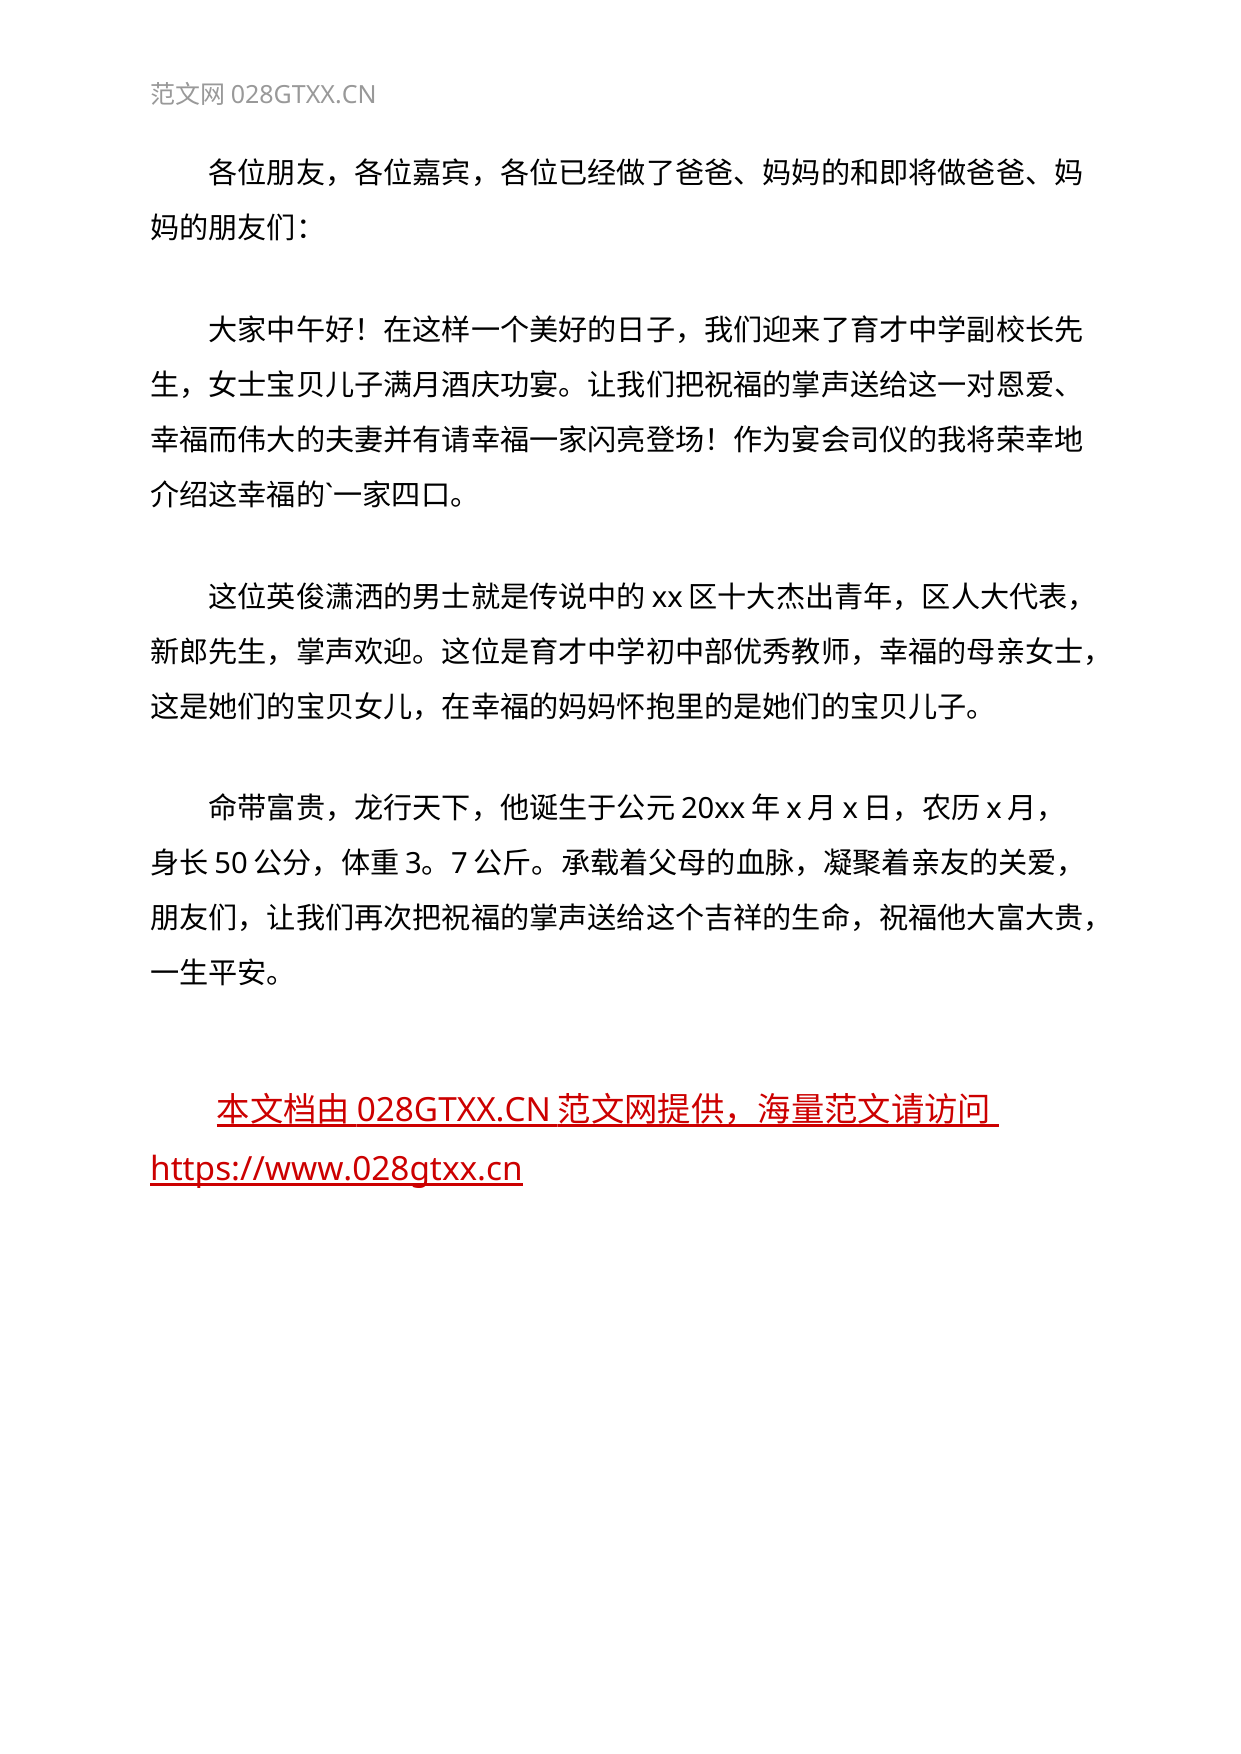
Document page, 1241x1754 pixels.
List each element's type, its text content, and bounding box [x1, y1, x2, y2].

text 本文档由028GTXX.CN范文网提供，海量范文请访问 https://www.028gtxx.cn [150, 1083, 1090, 1190]
text 这位英俊潇洒的男士就是传说中的xx区十大杰出青年，区人大代表，新郎先生，掌声欢迎。这位是育才中学初中部优秀教师，幸福的母亲女士，这是她们的宝贝女儿，在幸福的妈妈怀抱里的是她们的宝贝儿子。 [150, 573, 1090, 726]
text 命带富贵，龙行天下，他诞生于公元20xx年x月x日，农历x月，身长50公分，体重3。7公斤。承载着父母的血脉，凝聚着亲友的关爱，朋友们，让我们再次把祝福的掌声送给这个吉祥的生命，祝福他大富大贵，一生平安。 [150, 785, 1090, 992]
text 大家中午好！在这样一个美好的日子，我们迎来了育才中学副校长先生，女士宝贝儿子满月酒庆功宴。让我们把祝福的掌声送给这一对恩爱、幸福而伟大的夫妻并有请幸福一家闪亮登场！作为宴会司仪的我将荣幸地介绍这幸福的`一家四口。 [150, 307, 1090, 514]
text 各位朋友，各位嘉宾，各位已经做了爸爸、妈妈的和即将做爸爸、妈妈的朋友们： [150, 150, 1090, 247]
